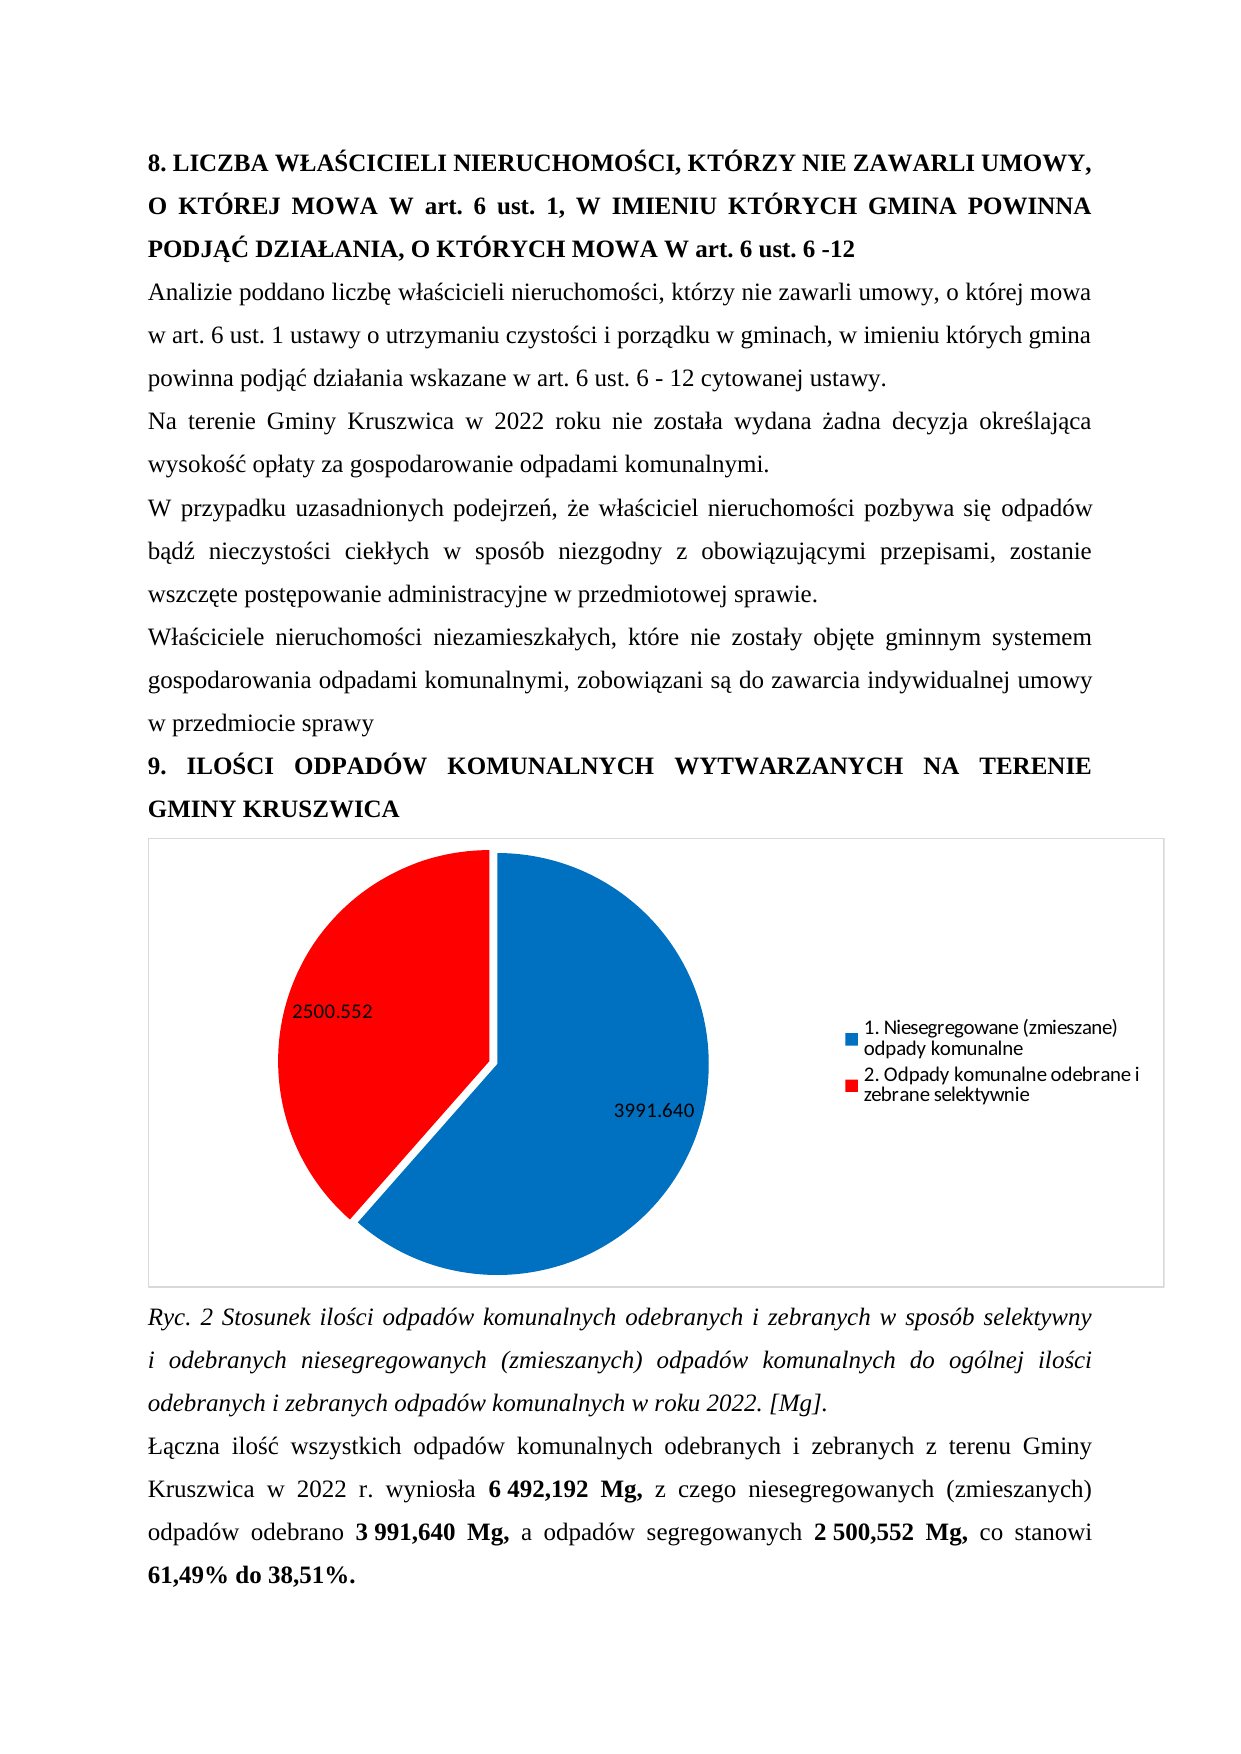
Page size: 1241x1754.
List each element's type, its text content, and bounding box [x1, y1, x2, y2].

text Właściciele nieruchomości niezamieszkałych, które nie zostały objęte gminnym systemem gospodarowania odpadami komunalnymi, zobowiązani są do zawarcia indywidualnej umowy w przedmiocie sprawy [148, 622, 1093, 737]
text 8. LICZBA WŁAŚCICIELI NIERUCHOMOŚCI, KTÓRZY NIE ZAWARLI UMOWY, [148, 148, 1093, 176]
text Na terenie Gminy Kruszwica w 2022 roku nie została wydana żadna decyzja określająca wysokość opłaty za gospodarowanie odpadami komunalnymi. [148, 406, 1093, 478]
text Łączna ilość wszystkich odpadów komunalnych odebranych i zebranych z terenu Gminy Kruszwica w 2022 r. wyniosła 6 492,192 Mg, z czego niesegregowanych (zmieszanych) odpadów odebrano 3 991,640 Mg, a odpadów segregowanych 2 500,552 Mg, co stanowi 61,49% do 38,51%. [148, 1431, 1093, 1589]
text Analizie poddano liczbę właścicieli nieruchomości, którzy nie zawarli umowy, o której mowa w art. 6 ust. 1 ustawy o utrzymaniu czystości i porządku w gminach, w imieniu których gmina powinna podjąć działania wskazane w art. 6 ust. 6 - 12 cytowanej ustawy. [148, 277, 1093, 392]
text O KTÓREJ MOWA W art. 6 ust. 1, W IMIENIU KTÓRYCH GMINA POWINNA PODJĄĆ DZIAŁANIA, O KTÓRYCH MOWA W art. 6 ust. 6 -12 [148, 191, 1093, 263]
text 9. ILOŚCI ODPADÓW KOMUNALNYCH WYTWARZANYCH NA TERENIE GMINY KRUSZWICA [148, 751, 1093, 823]
text W przypadku uzasadnionych podejrzeń, że właściciel nieruchomości pozbywa się odpadów bądź nieczystości ciekłych w sposób niezgodny z obowiązującymi przepisami, zostanie wszczęte postępowanie administracyjne w przedmiotowej sprawie. [148, 493, 1093, 608]
text Ryc. 2 Stosunek ilości odpadów komunalnych odebranych i zebranych w sposób selektywny i odebranych niesegregowanych (zmieszanych) odpadów komunalnych do ogólnej ilości odebranych i zebranych odpadów komunalnych w roku 2022. [Mg]. [148, 1302, 1093, 1417]
